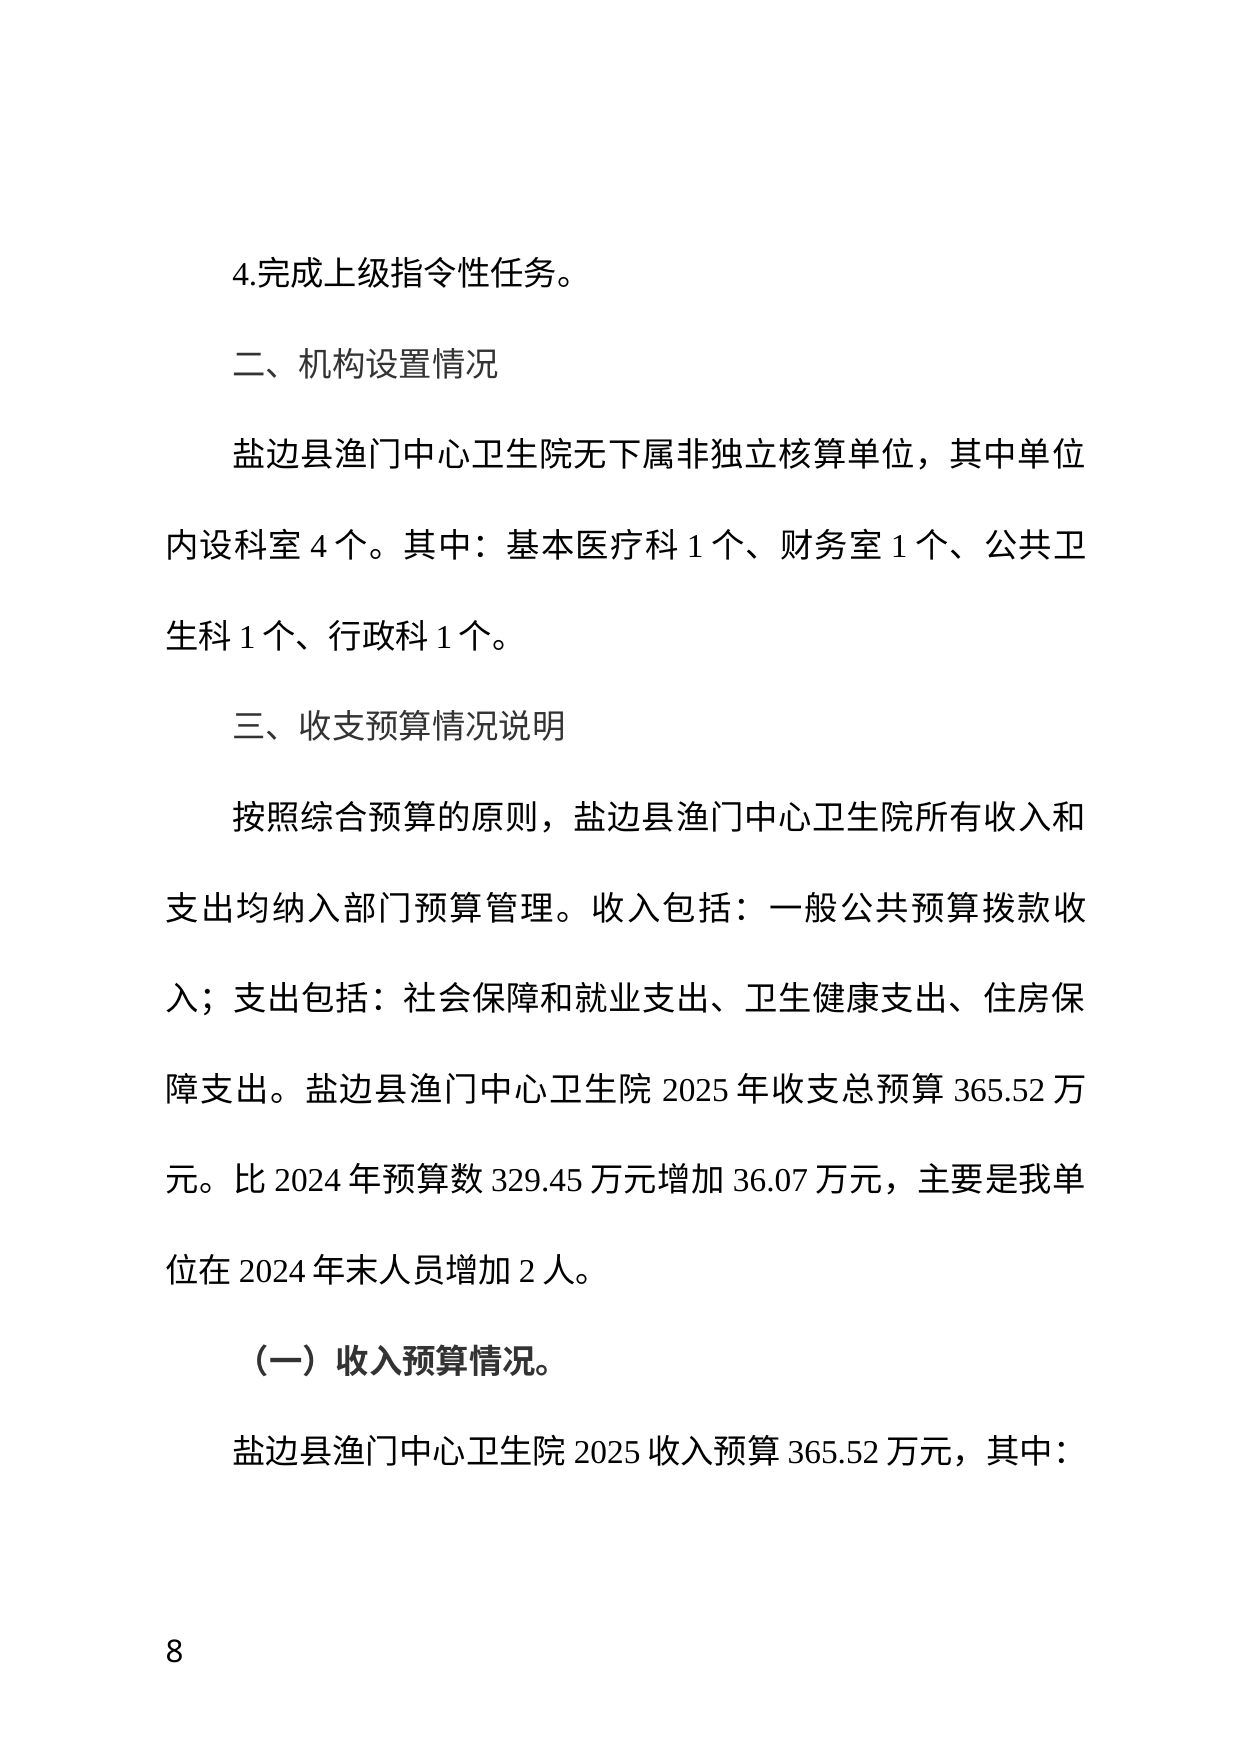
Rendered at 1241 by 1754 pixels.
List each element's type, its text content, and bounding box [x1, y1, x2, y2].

text （一）收入预算情况。 [165, 1313, 1087, 1404]
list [165, 1404, 1087, 1494]
list 4.完成上级指令性任务。 [165, 226, 1087, 316]
text 三、收支预算情况说明 [165, 679, 1087, 769]
list 按照综合预算的原则，盐边县渔门中心卫生院所有收入和支出均纳入部门预算管理。收入包括：一般公共预算拨款收入；支出包括：社会保障和就业支出、卫生健康支出、住房保障支出。盐边县渔门中心卫生院2025年收支总预算365.52万元。比2024年预算数329.45万元增加36.07万元，主要是我单位在2024年末人员增加2人。 [165, 769, 1087, 1313]
text 二、机构设置情况 [165, 316, 1087, 407]
list 盐边县渔门中心卫生院无下属非独立核算单位，其中单位内设科室4个。其中：基本医疗科1个、财务室1个、公共卫生科1个、行政科1个。 [165, 407, 1087, 679]
